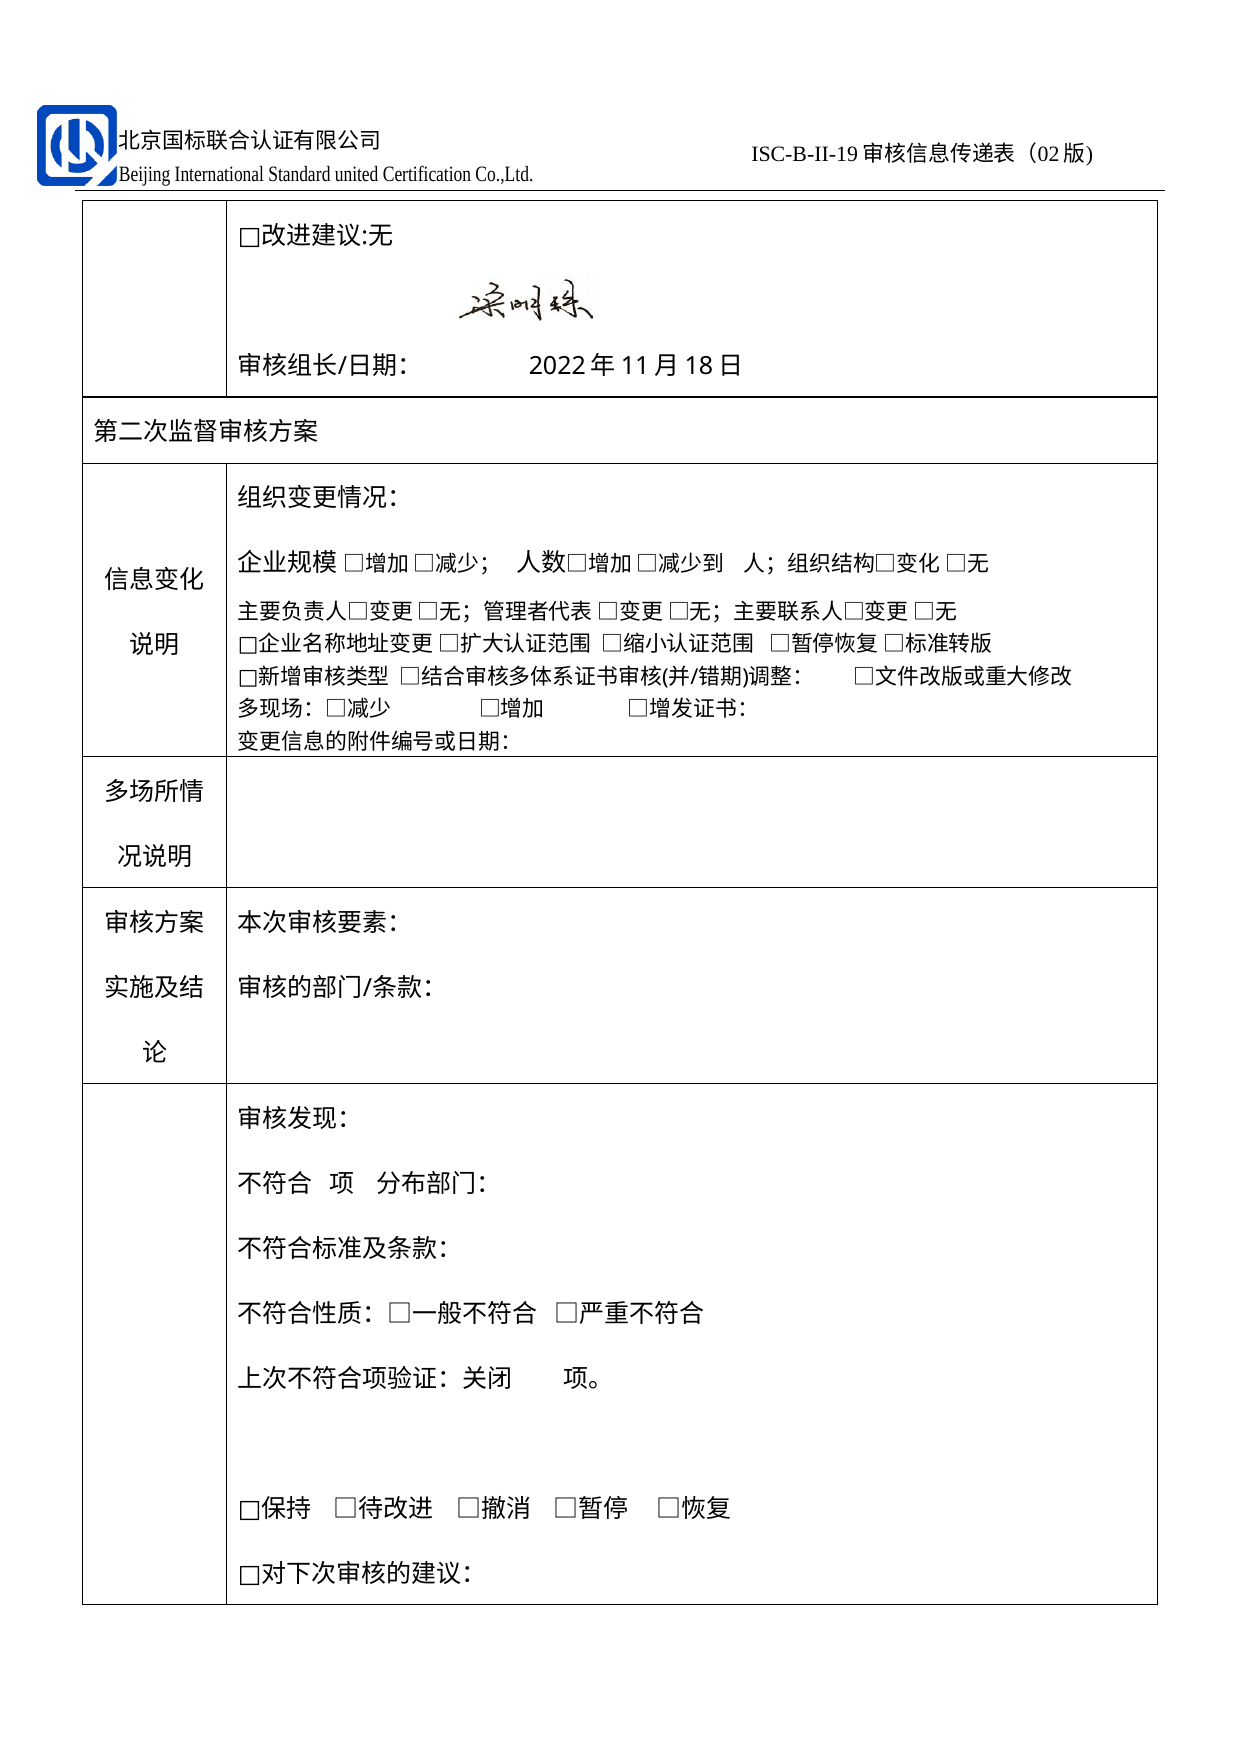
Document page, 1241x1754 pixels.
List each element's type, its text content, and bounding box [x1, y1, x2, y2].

table_cell 信息变化说明 [83, 464, 226, 756]
table_cell 第二次监督审核方案 [83, 398, 1157, 462]
table_cell 组织变更情况： 企业规模 □增加 □减少； 人数□增加 □减少到 人；组织结构□变化 □无 主要负责人□变更 □无；管理者代表 □变更 □无；主要联系人□变更 □无 □企业名称地址变更 □扩大认证范围 □缩小认证范围 □暂停恢复 □标准转版 □新增审核类型 □结合审核多体系证书审核(并/错期)调整： □文件改版或重大修改 多现场：□减少 □增加 □增发证书： 变更信息的附件编号或日期： [227, 464, 1157, 756]
picture [37, 105, 117, 186]
table_cell 多场所情况说明 [83, 757, 226, 887]
table_cell [83, 1084, 226, 1604]
picture [453, 272, 603, 323]
table_cell 审核发现： 不符合 项 分布部门： 不符合标准及条款： 不符合性质：□一般不符合 □严重不符合 上次不符合项验证：关闭 项。 □保持 □待改进 □撤消 □暂停 □恢复 □对下次审核的建议： 多体系/证书审核(并/错期)调整建议： □改进建议: 审核组长/日期： [227, 1084, 1157, 1604]
table_cell 本次审核要素： 审核的部门/条款： [227, 888, 1157, 1083]
table_cell 审核方案实施及结论 [83, 888, 226, 1083]
table_cell [227, 757, 1157, 887]
